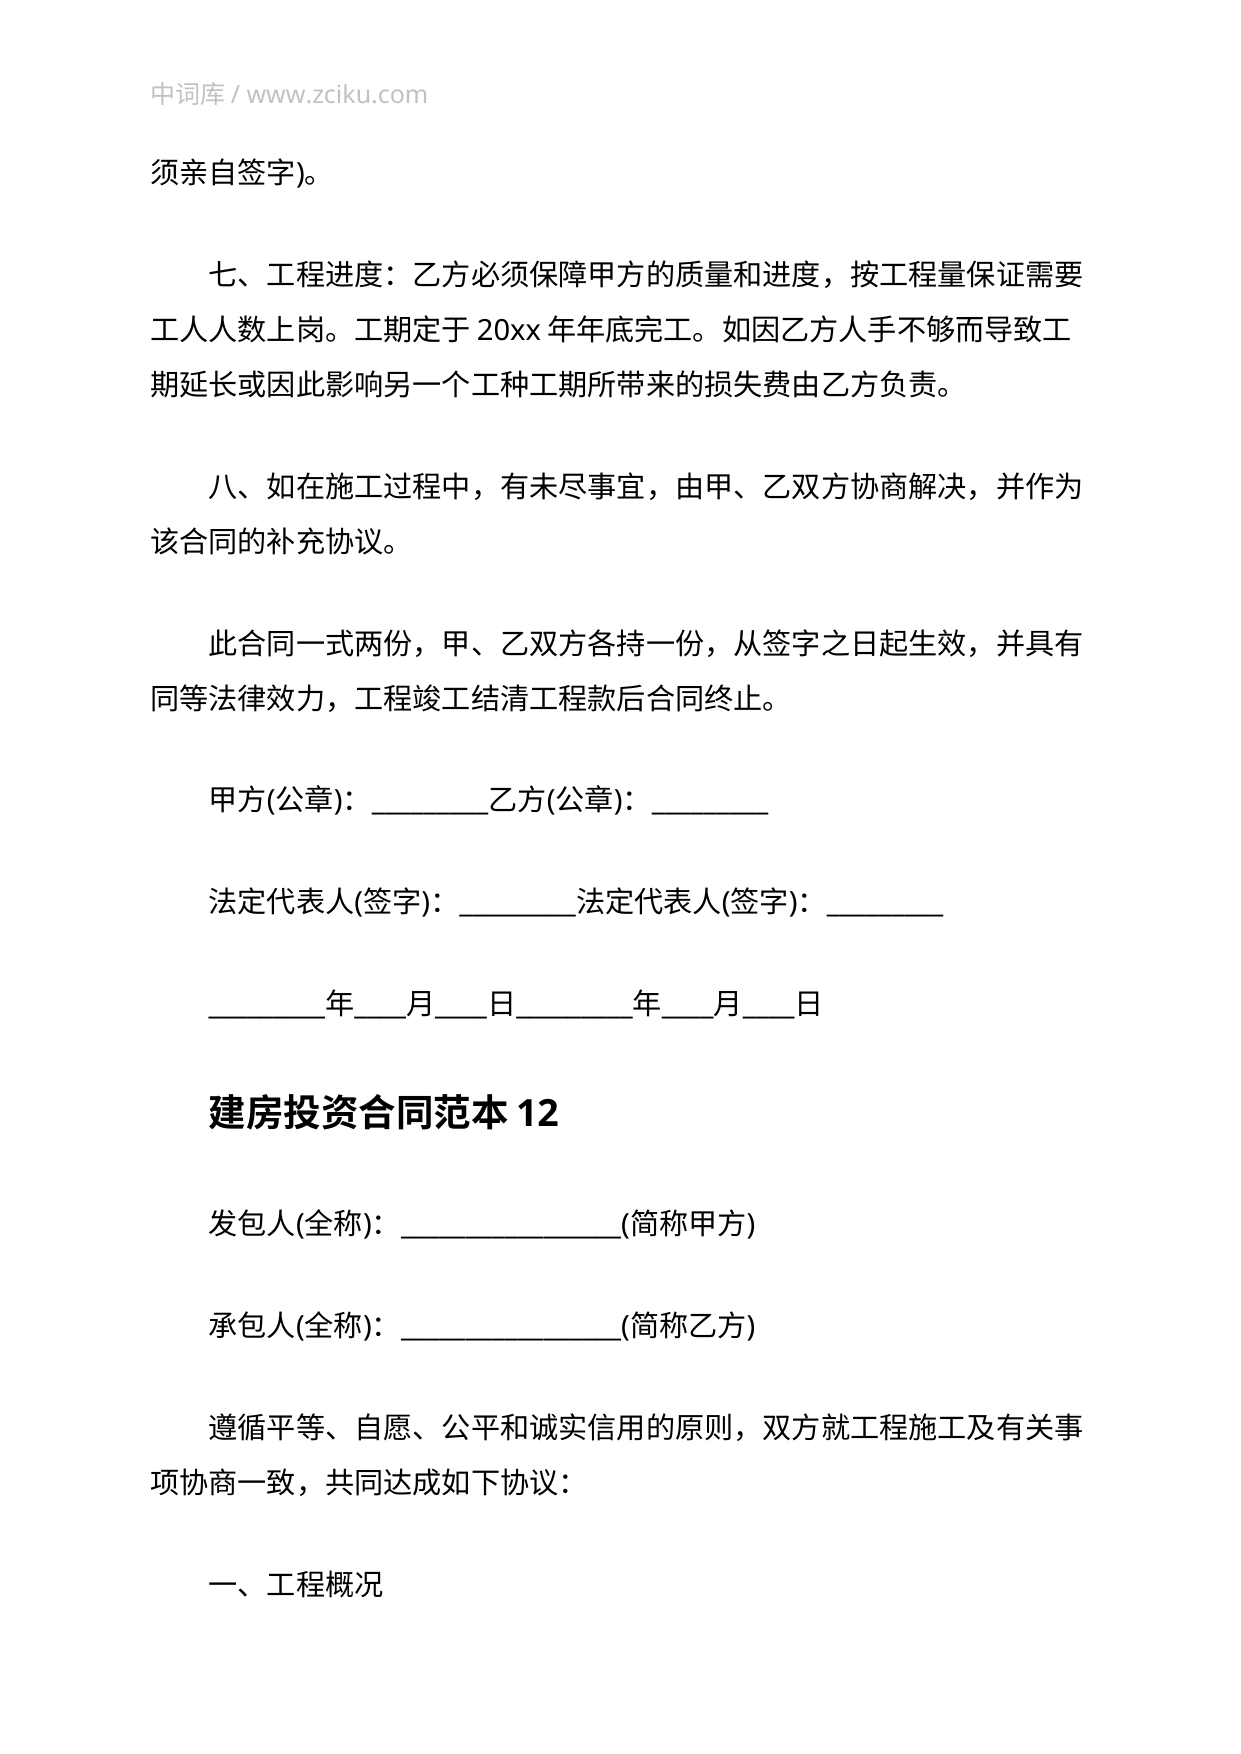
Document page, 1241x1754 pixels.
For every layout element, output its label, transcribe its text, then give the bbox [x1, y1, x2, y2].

text 八、如在施工过程中，有未尽事宜，由甲、乙双方协商解决，并作为该合同的补充协议。 [150, 464, 1090, 561]
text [150, 150, 1090, 192]
text 承包人(全称)：_________________(简称乙方) [150, 1302, 1090, 1345]
text 发包人(全称)：_________________(简称甲方) [150, 1201, 1090, 1243]
text 法定代表人(签字)：_________法定代表人(签字)：_________ [150, 879, 1090, 921]
text _________年____月____日_________年____月____日 [150, 981, 1090, 1023]
text 一、工程概况 [150, 1561, 1090, 1603]
text 建房投资合同范本12 [150, 1083, 1090, 1137]
text 遵循平等、自愿、公平和诚实信用的原则，双方就工程施工及有关事项协商一致，共同达成如下协议： [150, 1404, 1090, 1502]
text 甲方(公章)：_________乙方(公章)：_________ [150, 777, 1090, 819]
text 七、工程进度：乙方必须保障甲方的质量和进度，按工程量保证需要工人人数上岗。工期定于20xx年年底完工。如因乙方人手不够而导致工期延长或因此影响另一个工种工期所带来的损失费由乙方负责。 [150, 252, 1090, 404]
text 此合同一式两份，甲、乙双方各持一份，从签字之日起生效，并具有同等法律效力，工程竣工结清工程款后合同终止。 [150, 620, 1090, 717]
